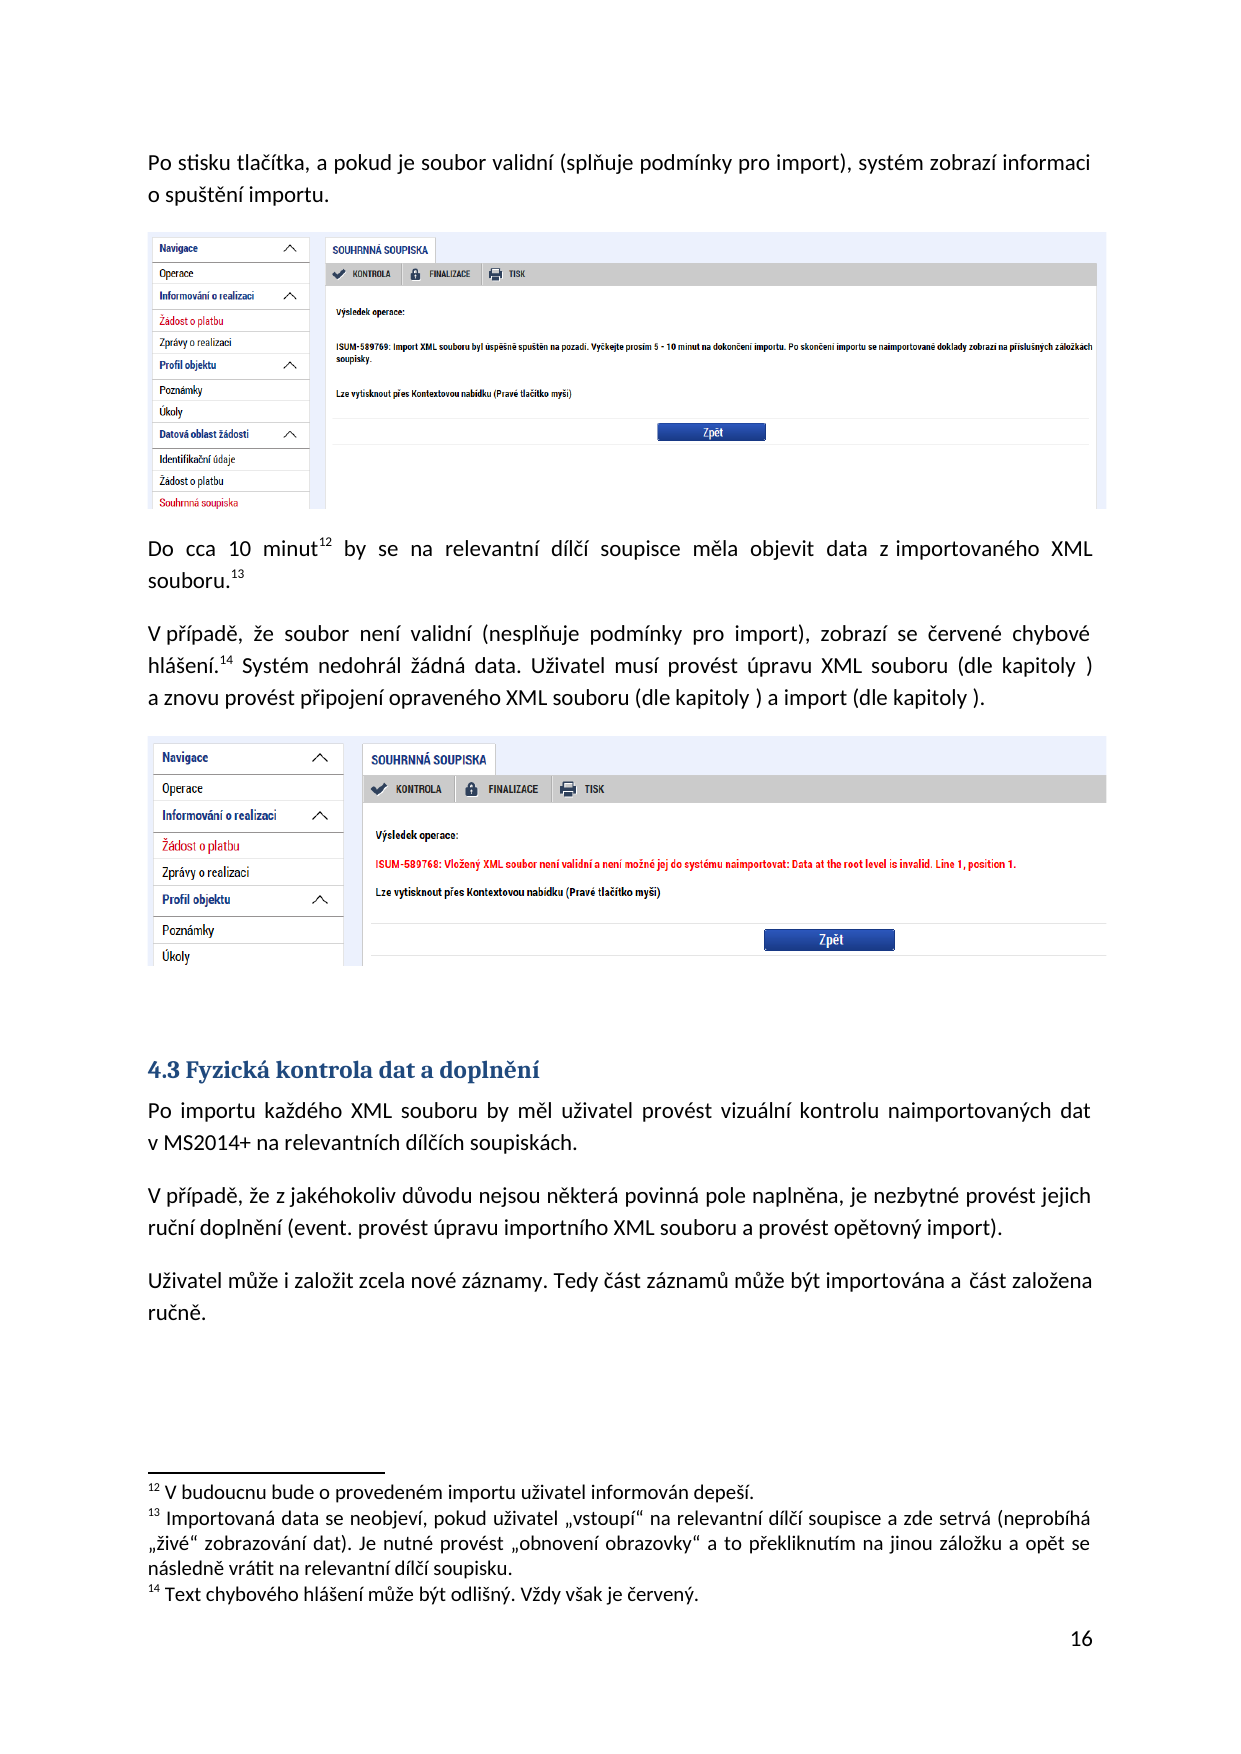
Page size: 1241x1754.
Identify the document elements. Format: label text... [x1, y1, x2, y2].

text Uživatel může i založit zcela nové záznamy. Tedy část záznamů může být importována a část založena ručně. [148, 1266, 1093, 1326]
picture [147, 232, 1107, 509]
text Do cca 10 minut by se na relevantní dílčí soupisce měla objevit data z importovaného XML souboru. [148, 534, 1093, 594]
subtitle 4.3 Fyzická kontrola dat a doplnění [148, 1056, 1093, 1084]
picture [147, 736, 1107, 966]
text V případě, že soubor není validní (nesplňuje podmínky pro import), zobrazí se červené chybové hlášení. Systém nedohrál žádná data. Uživatel musí provést úpravu XML souboru (dle kapitoly 3) a znovu provést připojení opraveného XML souboru (dle kapitoly 4.1) a import (dle kapitoly 4.2). [148, 619, 1093, 712]
text Po stisku tlačítka, a pokud je soubor validní (splňuje podmínky pro import), systém zobrazí informaci o spuštění importu. [148, 148, 1093, 208]
text Po importu každého XML souboru by měl uživatel provést vizuální kontrolu naimportovaných dat v MS2014+ na relevantních dílčích soupiskách. [148, 1096, 1093, 1156]
text V případě, že z jakéhokoliv důvodu nejsou některá povinná pole naplněna, je nezbytné provést jejich ruční doplnění (event. provést úpravu importního XML souboru a provést opětovný import). [148, 1181, 1093, 1241]
